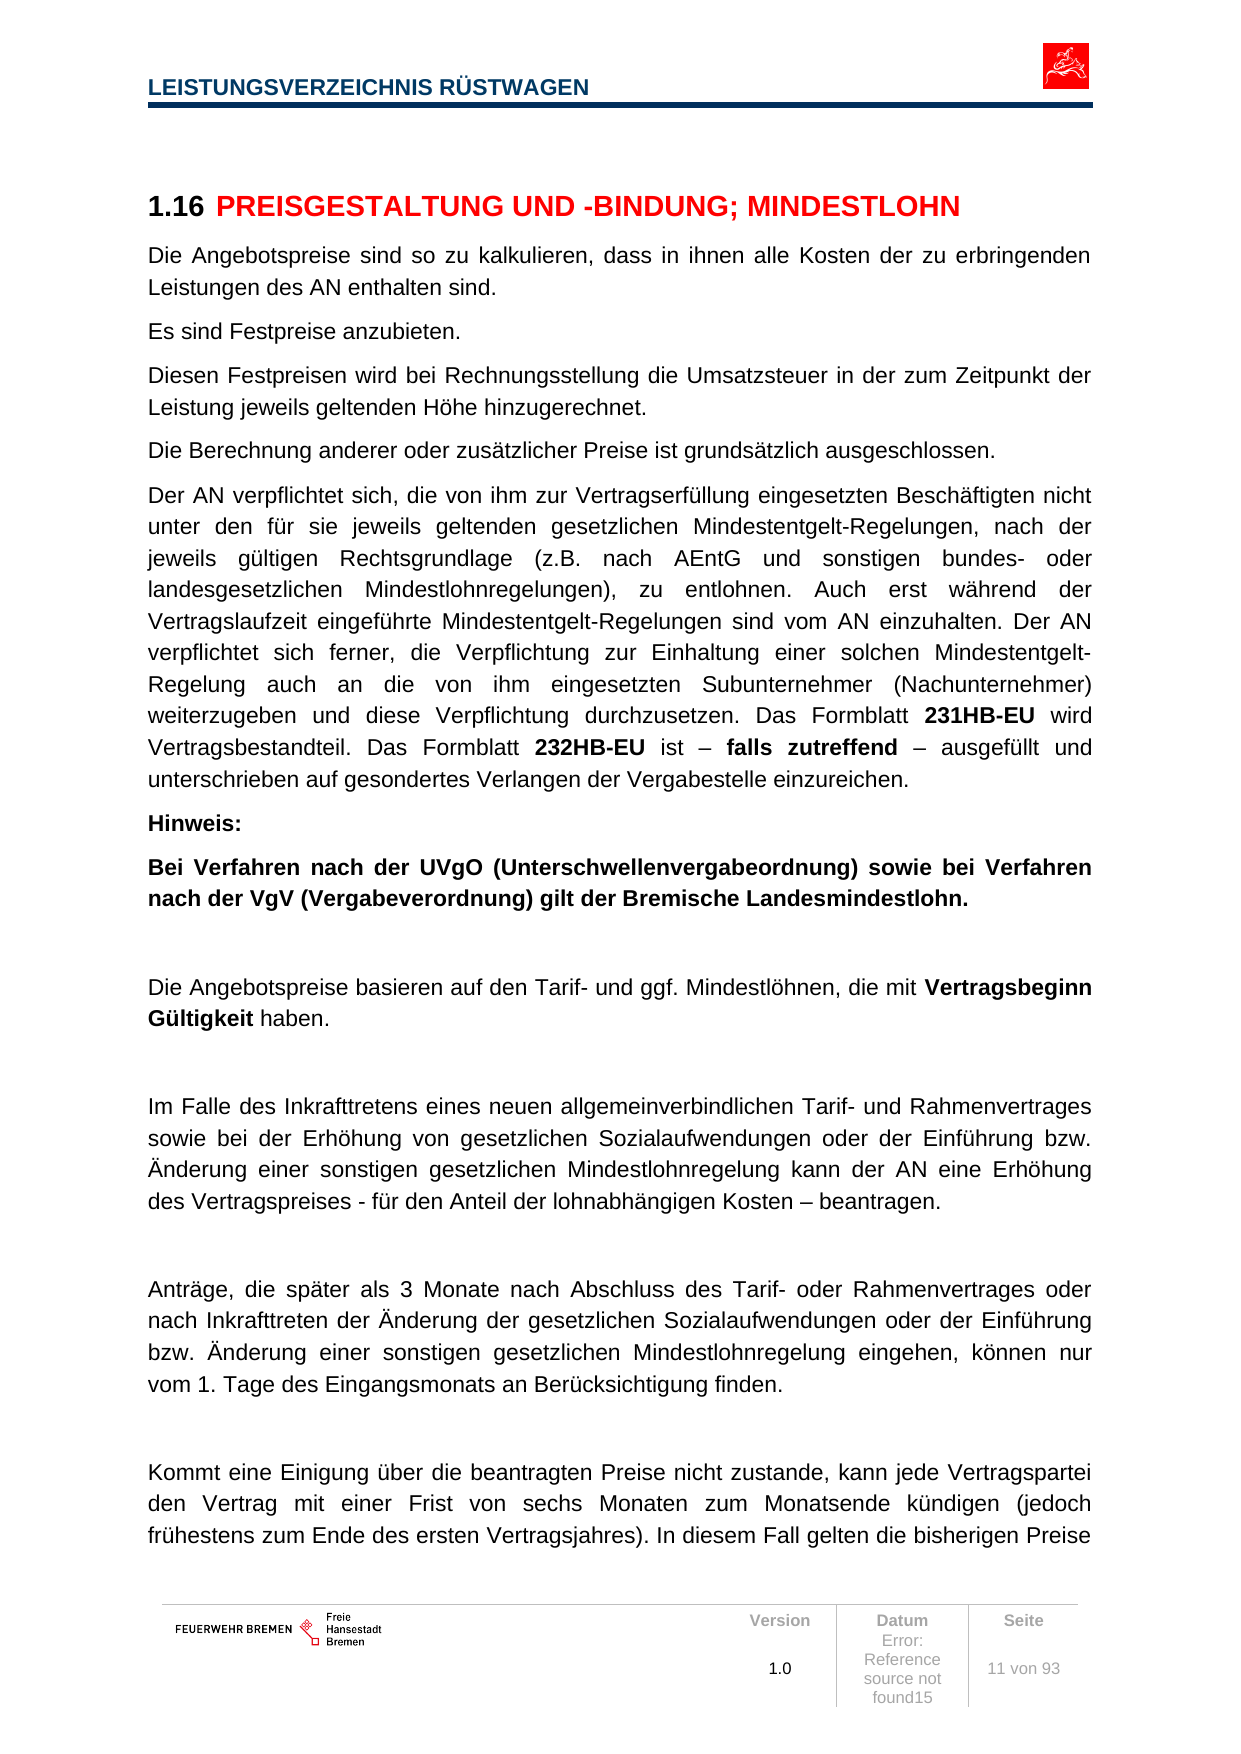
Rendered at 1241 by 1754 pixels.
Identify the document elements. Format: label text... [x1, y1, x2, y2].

text Die Angebotspreise sind so zu kalkulieren, dass in ihnen alle Kosten der zu erbringenden Leistungen des AN enthalten sind. [148, 242, 1092, 300]
text Im Falle des Inkrafttretens eines neuen allgemeinverbindlichen Tarif- und Rahmenvertrages sowie bei der Erhöhung von gesetzlichen Sozialaufwendungen oder der Einführung bzw. Änderung einer sonstigen gesetzlichen Mindestlohnregelung kann der AN eine Erhöhung des Vertragspreises - für den Anteil der lohnabhängigen Kosten – beantragen. [148, 1093, 1092, 1214]
text Hinweis: [148, 810, 1092, 836]
text Anträge, die später als 3 Monate nach Abschluss des Tarif- oder Rahmenvertrages oder nach Inkrafttreten der Änderung der gesetzlichen Sozialaufwendungen oder der Einführung bzw. Änderung einer sonstigen gesetzlichen Mindestlohnregelung eingehen, können nur vom 1. Tage des Eingangsmonats an Berücksichtigung finden. [148, 1276, 1092, 1397]
text Diesen Festpreisen wird bei Rechnungsstellung die Umsatzsteuer in der zum Zeitpunkt der Leistung jeweils geltenden Höhe hinzugerechnet. [148, 362, 1092, 420]
text Die Berechnung anderer oder zusätzlicher Preise ist grundsätzlich ausgeschlossen. [148, 437, 1092, 464]
text Es sind Festpreise anzubieten. [148, 318, 1092, 344]
picture [1043, 43, 1089, 89]
text Die Angebotspreise basieren auf den Tarif- und ggf. Mindestlöhnen, die mit Vertragsbeginn Gültigkeit haben. [148, 973, 1092, 1031]
text Bei Verfahren nach der UVgO (Unterschwellenvergabeordnung) sowie bei Verfahren nach der VgV (Vergabeverordnung) gilt der Bremische Landesmindestlohn. [148, 854, 1092, 912]
text Der AN verpflichtet sich, die von ihm zur Vertragserfüllung eingesetzten Beschäftigten nicht unter den für sie jeweils geltenden gesetzlichen Mindestentgelt-Regelungen, nach der jeweils gültigen Rechtsgrundlage (z.B. nach AEntG und sonstigen bundes- oder landesgesetzlichen Mindestlohnregelungen), zu entlohnen. Auch erst während der Vertragslaufzeit eingeführte Mindestentgelt-Regelungen sind vom AN einzuhalten. Der AN verpflichtet sich ferner, die Verpflichtung zur Einhaltung einer solchen Mindestentgelt-Regelung auch an die von ihm eingesetzten Subunternehmer (Nachunternehmer) weiterzugeben und diese Verpflichtung durchzusetzen. Das Formblatt 231HB-EU wird Vertragsbestandteil. Das Formblatt 232HB-EU ist – falls zutreffend – ausgefüllt und unterschrieben auf gesondertes Verlangen der Vergabestelle einzureichen. [148, 482, 1092, 792]
picture [173, 1611, 384, 1647]
subtitle Preisgestaltung und -bindung; Mindestlohn [148, 189, 1092, 223]
